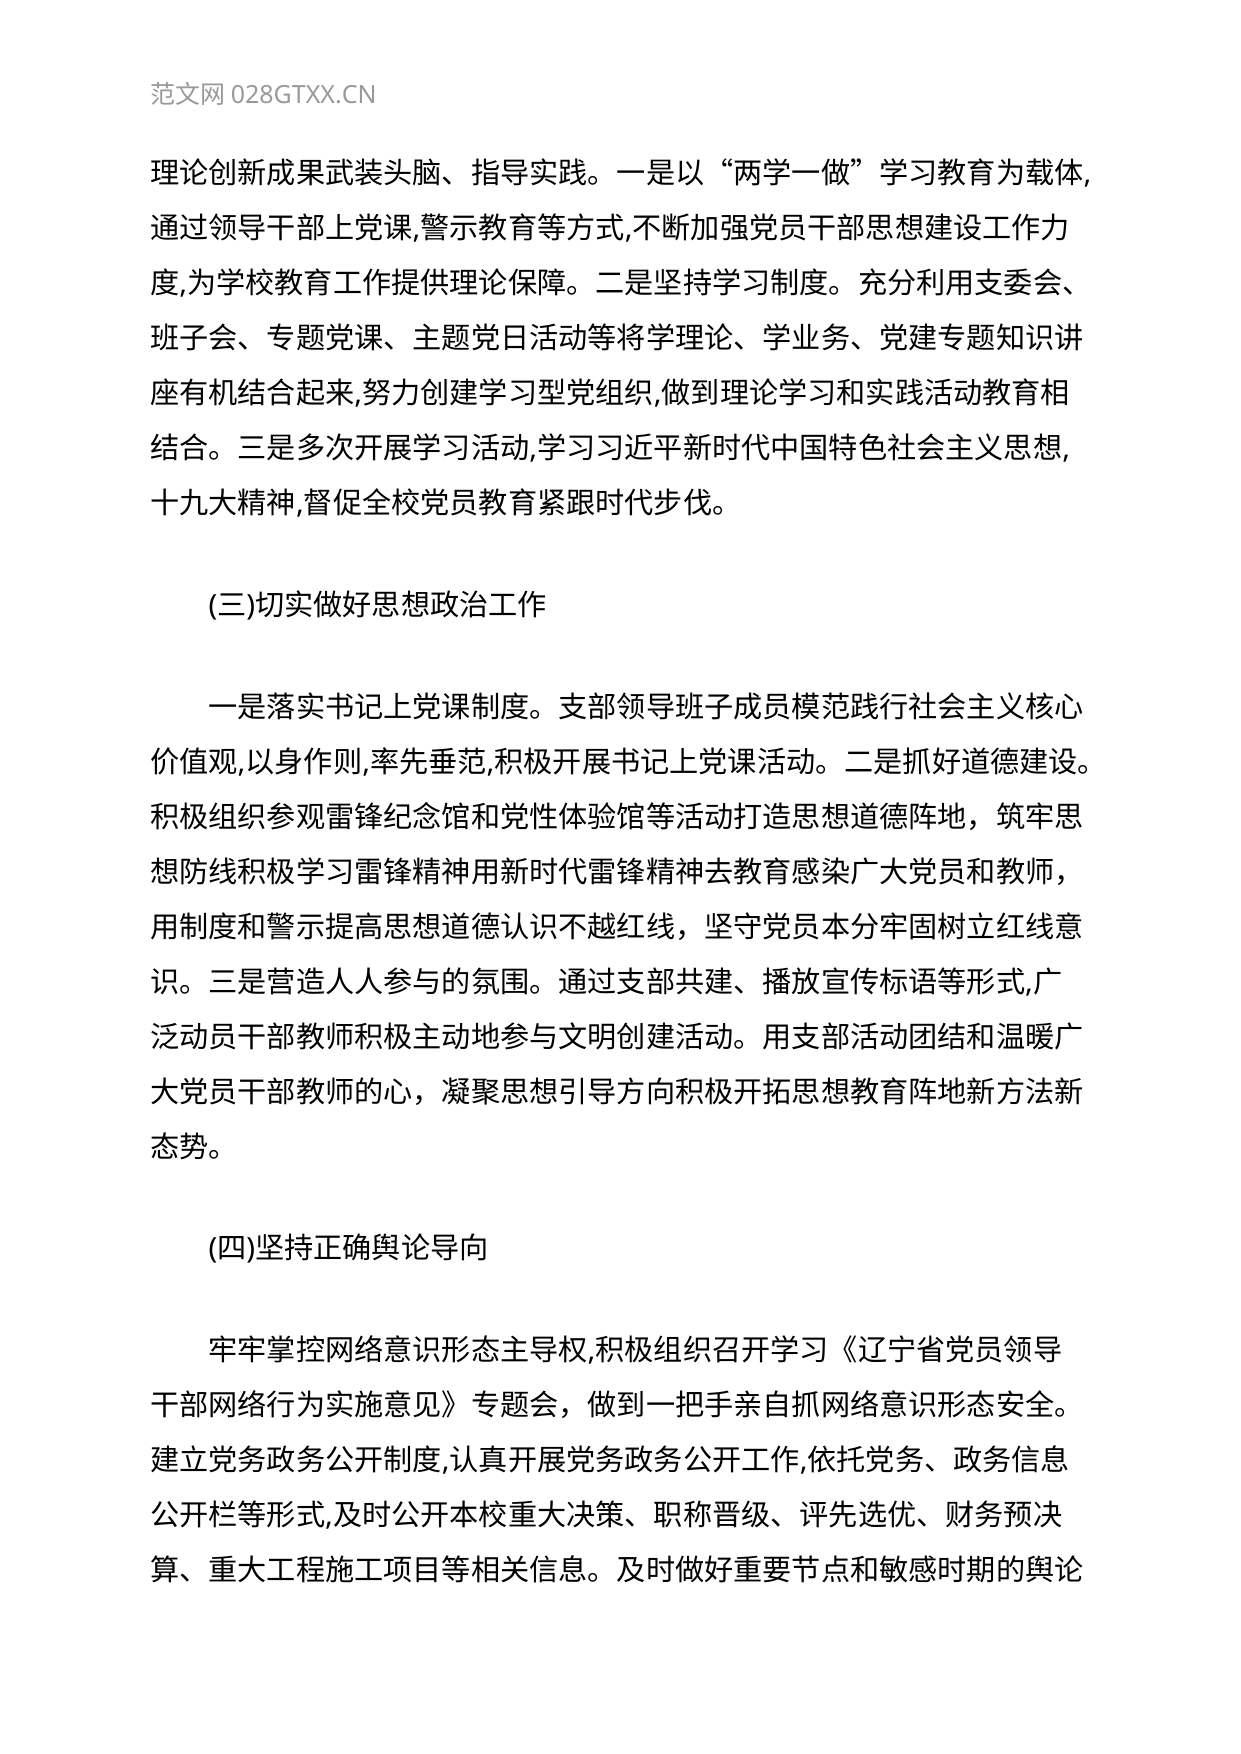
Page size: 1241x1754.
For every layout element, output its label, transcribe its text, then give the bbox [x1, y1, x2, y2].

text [150, 150, 1090, 522]
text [150, 1327, 1090, 1589]
text 一是落实书记上党课制度。支部领导班子成员模范践行社会主义核心价值观,以身作则,率先垂范,积极开展书记上党课活动。二是抓好道德建设。积极组织参观雷锋纪念馆和党性体验馆等活动打造思想道德阵地，筑牢思想防线积极学习雷锋精神用新时代雷锋精神去教育感染广大党员和教师，用制度和警示提高思想道德认识不越红线，坚守党员本分牢固树立红线意识。三是营造人人参与的氛围。通过支部共建、播放宣传标语等形式,广泛动员干部教师积极主动地参与文明创建活动。用支部活动团结和温暖广大党员干部教师的心，凝聚思想引导方向积极开拓思想教育阵地新方法新态势。 [150, 684, 1090, 1166]
text (三)切实做好思想政治工作 [150, 582, 1090, 624]
text (四)坚持正确舆论导向 [150, 1225, 1090, 1267]
